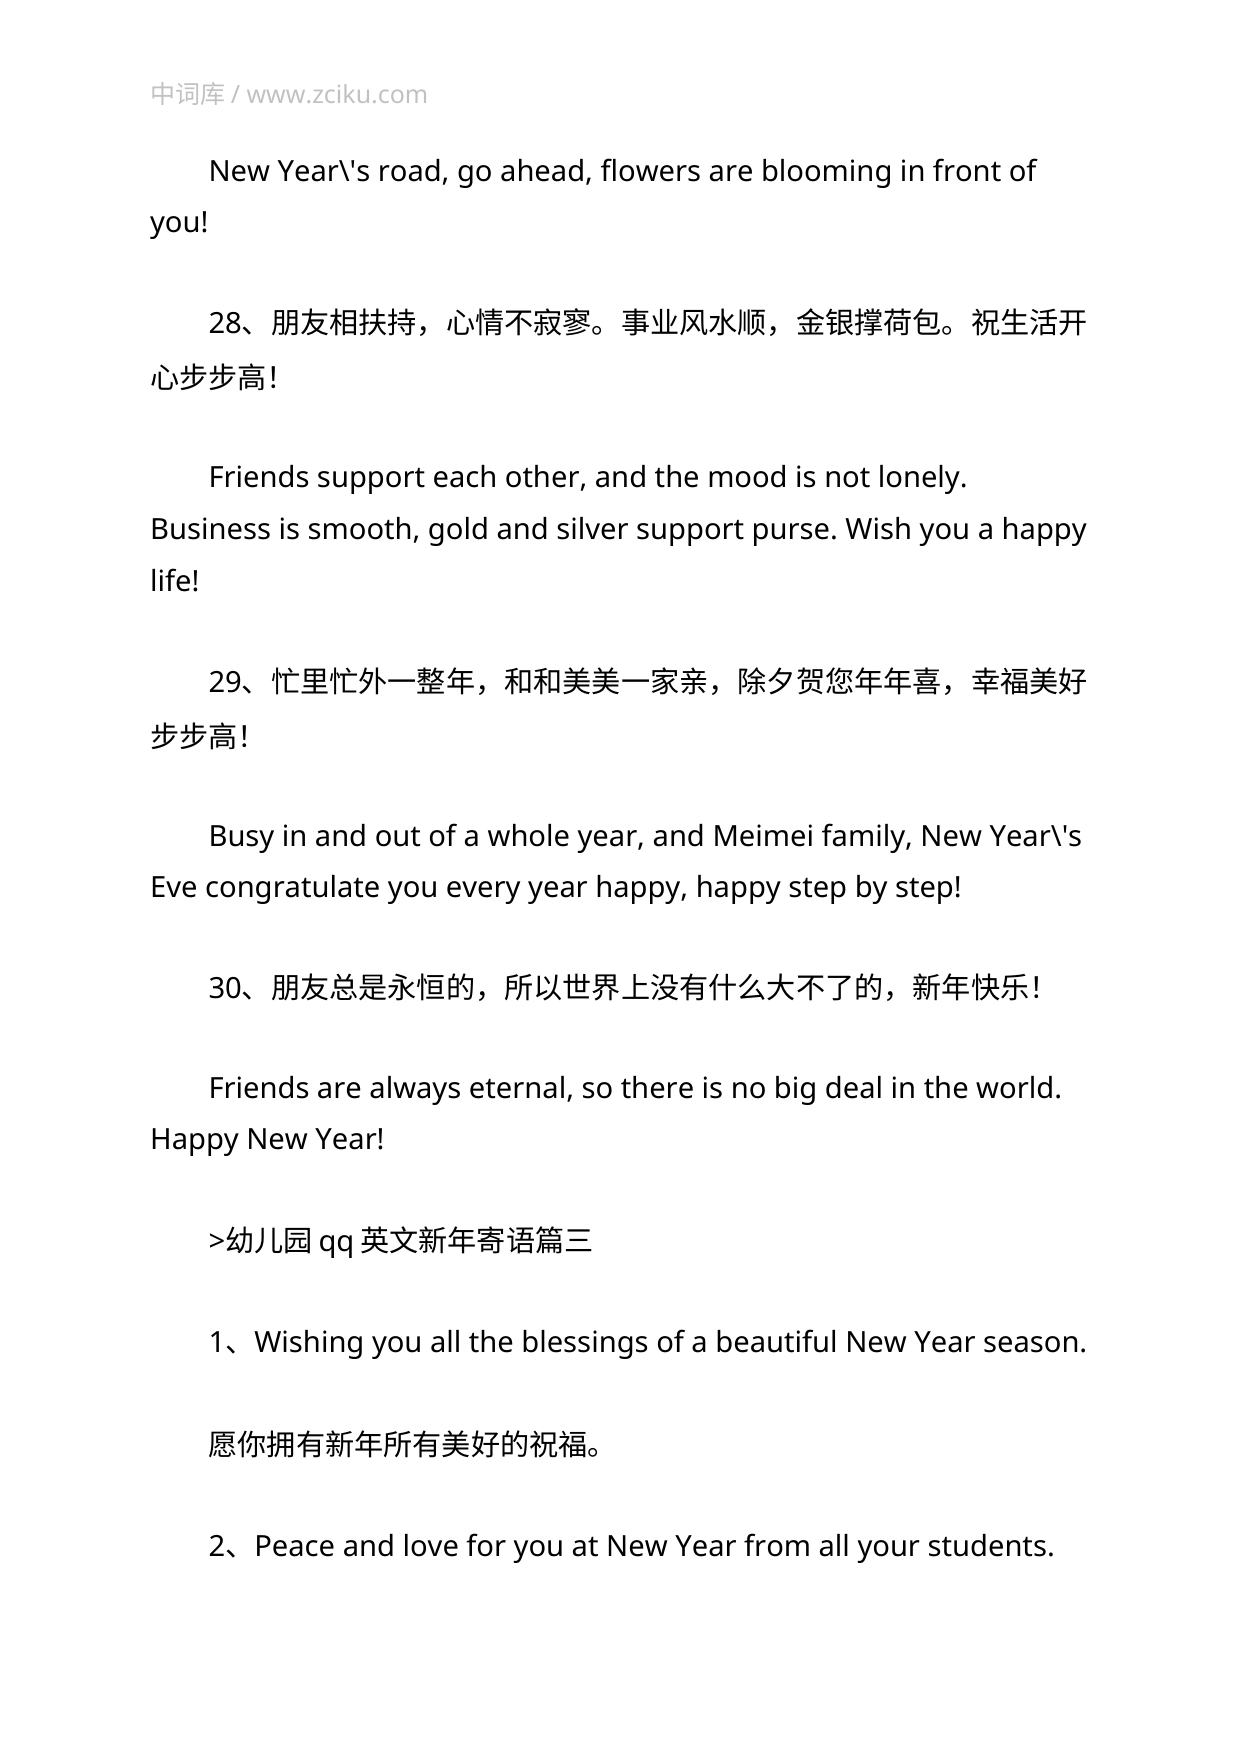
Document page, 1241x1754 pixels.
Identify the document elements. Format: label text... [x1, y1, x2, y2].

text 30、朋友总是永恒的，所以世界上没有什么大不了的，新年快乐！ [150, 965, 1090, 1007]
text Friends are always eternal, so there is no big deal in the world. Happy New Year! [150, 1067, 1090, 1158]
text New Year\'s road, go ahead, flowers are blooming in front of you! [150, 150, 1090, 241]
text 29、忙里忙外一整年，和和美美一家亲，除夕贺您年年喜，幸福美好步步高！ [150, 658, 1090, 756]
text 1、Wishing you all the blessings of a beautiful New Year season. [150, 1319, 1090, 1361]
text Friends support each other, and the mood is not lonely. Business is smooth, gold and silver support purse. Wish you a happy life! [150, 457, 1090, 599]
text 2、Peace and love for you at New Year from all your students. [150, 1523, 1090, 1565]
text Busy in and out of a whole year, and Meimei family, New Year\'s Eve congratulate you every year happy, happy step by step! [150, 815, 1090, 906]
text >幼儿园qq英文新年寄语篇三 [150, 1217, 1090, 1259]
text 28、朋友相扶持，心情不寂寥。事业风水顺，金银撑荷包。祝生活开心步步高！ [150, 300, 1090, 397]
text 愿你拥有新年所有美好的祝福。 [150, 1421, 1090, 1463]
